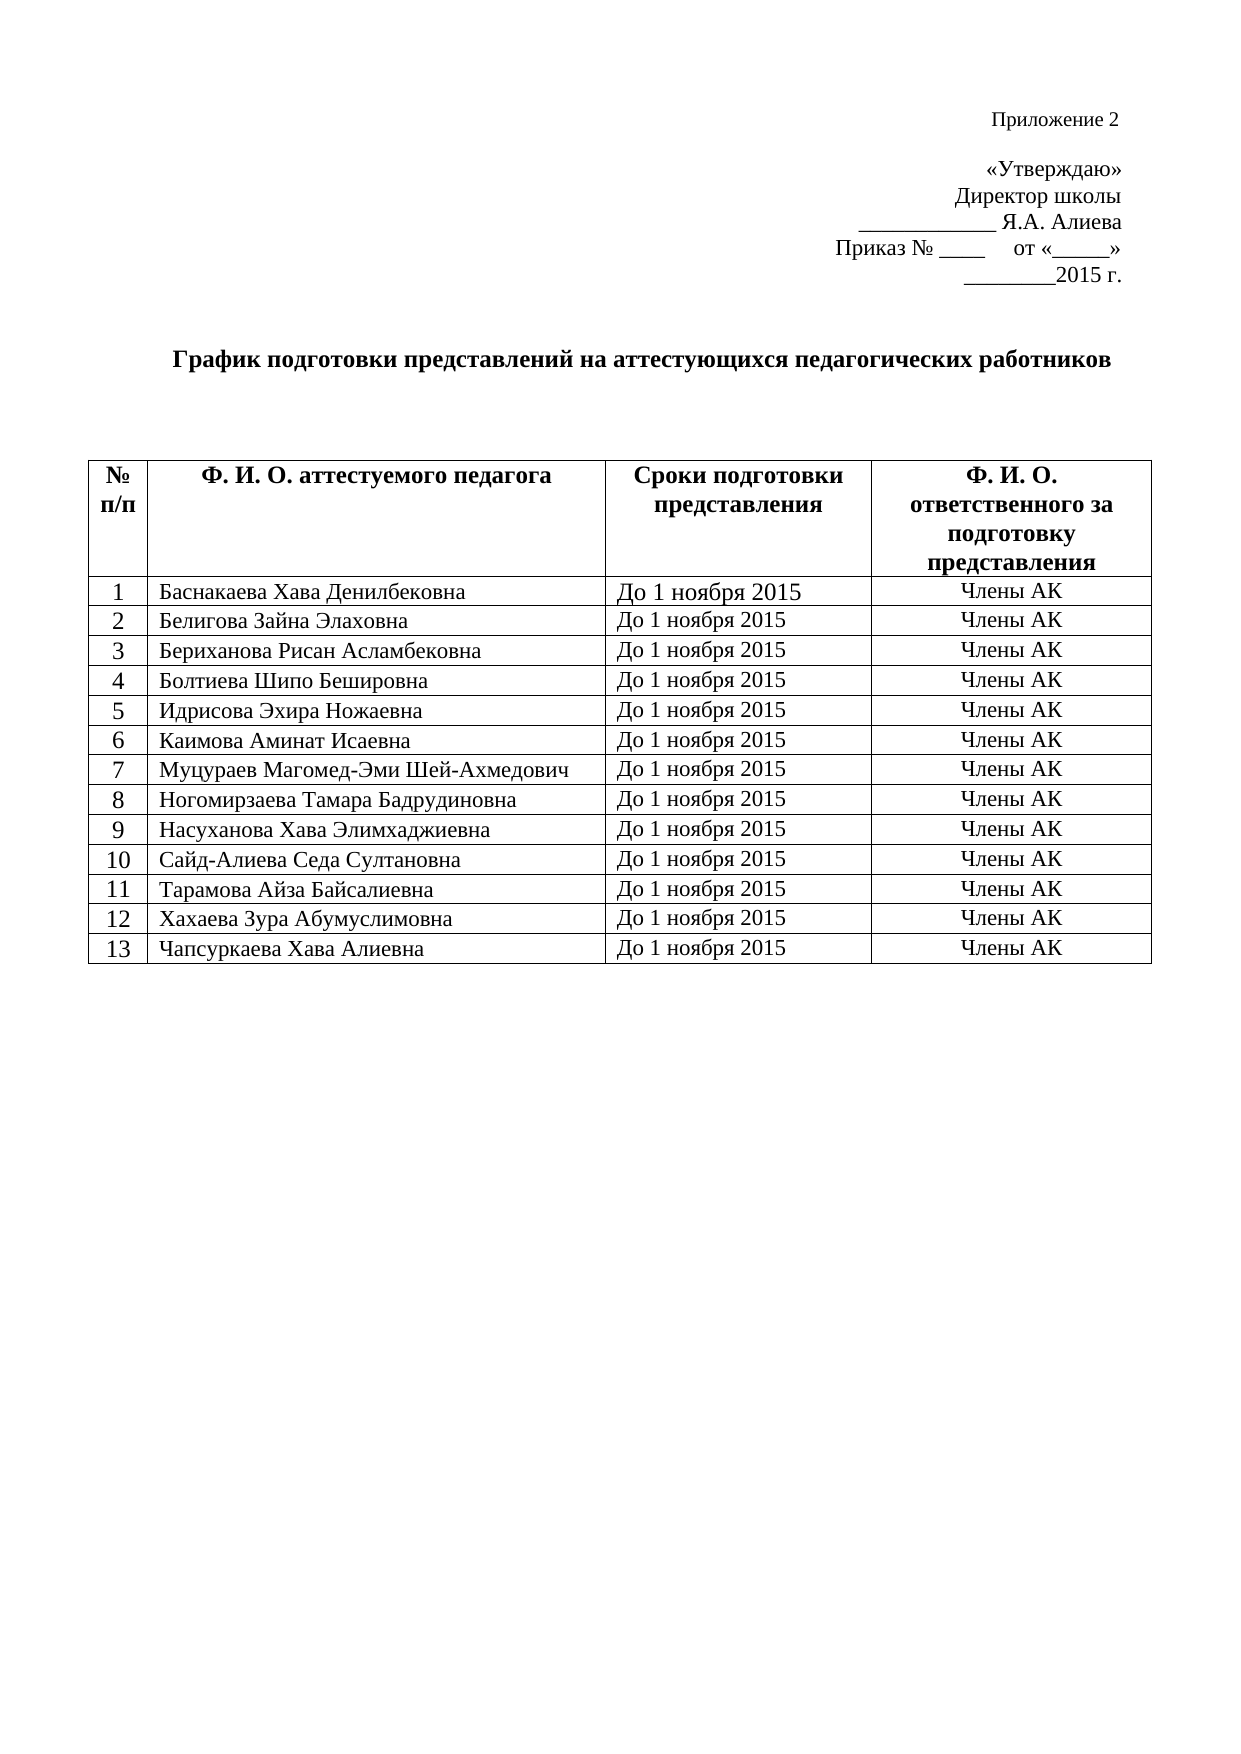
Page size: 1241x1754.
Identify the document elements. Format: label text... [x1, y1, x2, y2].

table_header Ф. И. О. ответственного за подготовку представления [872, 461, 1151, 576]
text График подготовки представлений на аттестующихся педагогических работников [162, 344, 1122, 373]
table_cell Члены АК [872, 577, 1151, 605]
text Приложение 2 [118, 107, 1122, 131]
table_cell Каимова Аминат Исаевна [148, 726, 605, 754]
table_cell Белигова Зайна Элаховна [148, 606, 605, 635]
table_cell До 1 ноября 2015 [606, 875, 871, 903]
table_cell До 1 ноября 2015 [606, 726, 871, 754]
table_cell 5 [89, 696, 147, 724]
table_cell Члены АК [872, 696, 1151, 724]
table_cell До 1 ноября 2015 [606, 934, 871, 963]
table_cell Бериханова Рисан Асламбековна [148, 636, 605, 665]
table_cell Члены АК [872, 785, 1151, 814]
text ____________ Я.А. Алиева [118, 208, 1122, 234]
table_cell 1 [89, 577, 147, 605]
table_cell До 1 ноября 2015 [606, 666, 871, 695]
table_cell До 1 ноября 2015 [606, 815, 871, 844]
table_cell Члены АК [872, 904, 1151, 933]
table_cell До 1 ноября 2015 [606, 845, 871, 873]
table_cell До 1 ноября 2015 [606, 755, 871, 784]
table_cell Баснакаева Хава Денилбековна [148, 577, 605, 605]
text «Утверждаю» [118, 155, 1122, 182]
table_cell До 1 ноября 2015 [606, 696, 871, 724]
table_cell Насуханова Хава Элимхаджиевна [148, 815, 605, 844]
table_cell До 1 ноября 2015 [606, 785, 871, 814]
table_cell Муцураев Магомед-Эми Шей-Ахмедович [148, 755, 605, 784]
table_cell Члены АК [872, 636, 1151, 665]
table_cell 12 [89, 904, 147, 933]
table_cell Идрисова Эхира Ножаевна [148, 696, 605, 724]
table_cell Тарамова Айза Байсалиевна [148, 875, 605, 903]
table_cell Члены АК [872, 875, 1151, 903]
table_cell До 1 ноября 2015 [606, 577, 871, 605]
table_cell 9 [89, 815, 147, 844]
table_cell 3 [89, 636, 147, 665]
table_cell Члены АК [872, 755, 1151, 784]
text Директор школы [118, 182, 1122, 208]
table_cell 2 [89, 606, 147, 635]
table_cell Ногомирзаева Тамара Бадрудиновна [148, 785, 605, 814]
table_cell До 1 ноября 2015 [606, 904, 871, 933]
table_cell Чапсуркаева Хава Алиевна [148, 934, 605, 963]
table_cell 13 [89, 934, 147, 963]
table_cell Болтиева Шипо Бешировна [148, 666, 605, 695]
table_cell Сайд-Алиева Седа Султановна [148, 845, 605, 873]
table_cell До 1 ноября 2015 [606, 606, 871, 635]
table_cell 11 [89, 875, 147, 903]
table_cell 7 [89, 755, 147, 784]
table_cell Члены АК [872, 815, 1151, 844]
table_cell Члены АК [872, 845, 1151, 873]
table_header № п/п [89, 461, 147, 576]
table_header Ф. И. О. аттестуемого педагога [148, 461, 605, 576]
table_cell 6 [89, 726, 147, 754]
table_cell 8 [89, 785, 147, 814]
table_cell Хахаева Зура Абумуслимовна [148, 904, 605, 933]
table_header Сроки подготовки представления [606, 461, 871, 576]
table_cell 10 [89, 845, 147, 873]
table_cell Члены АК [872, 726, 1151, 754]
table_cell Члены АК [872, 666, 1151, 695]
table_cell Члены АК [872, 934, 1151, 963]
table_cell До 1 ноября 2015 [606, 636, 871, 665]
table_cell 4 [89, 666, 147, 695]
text Приказ № ____ от «_____» ________2015 г. [118, 234, 1122, 287]
table_cell Члены АК [872, 606, 1151, 635]
